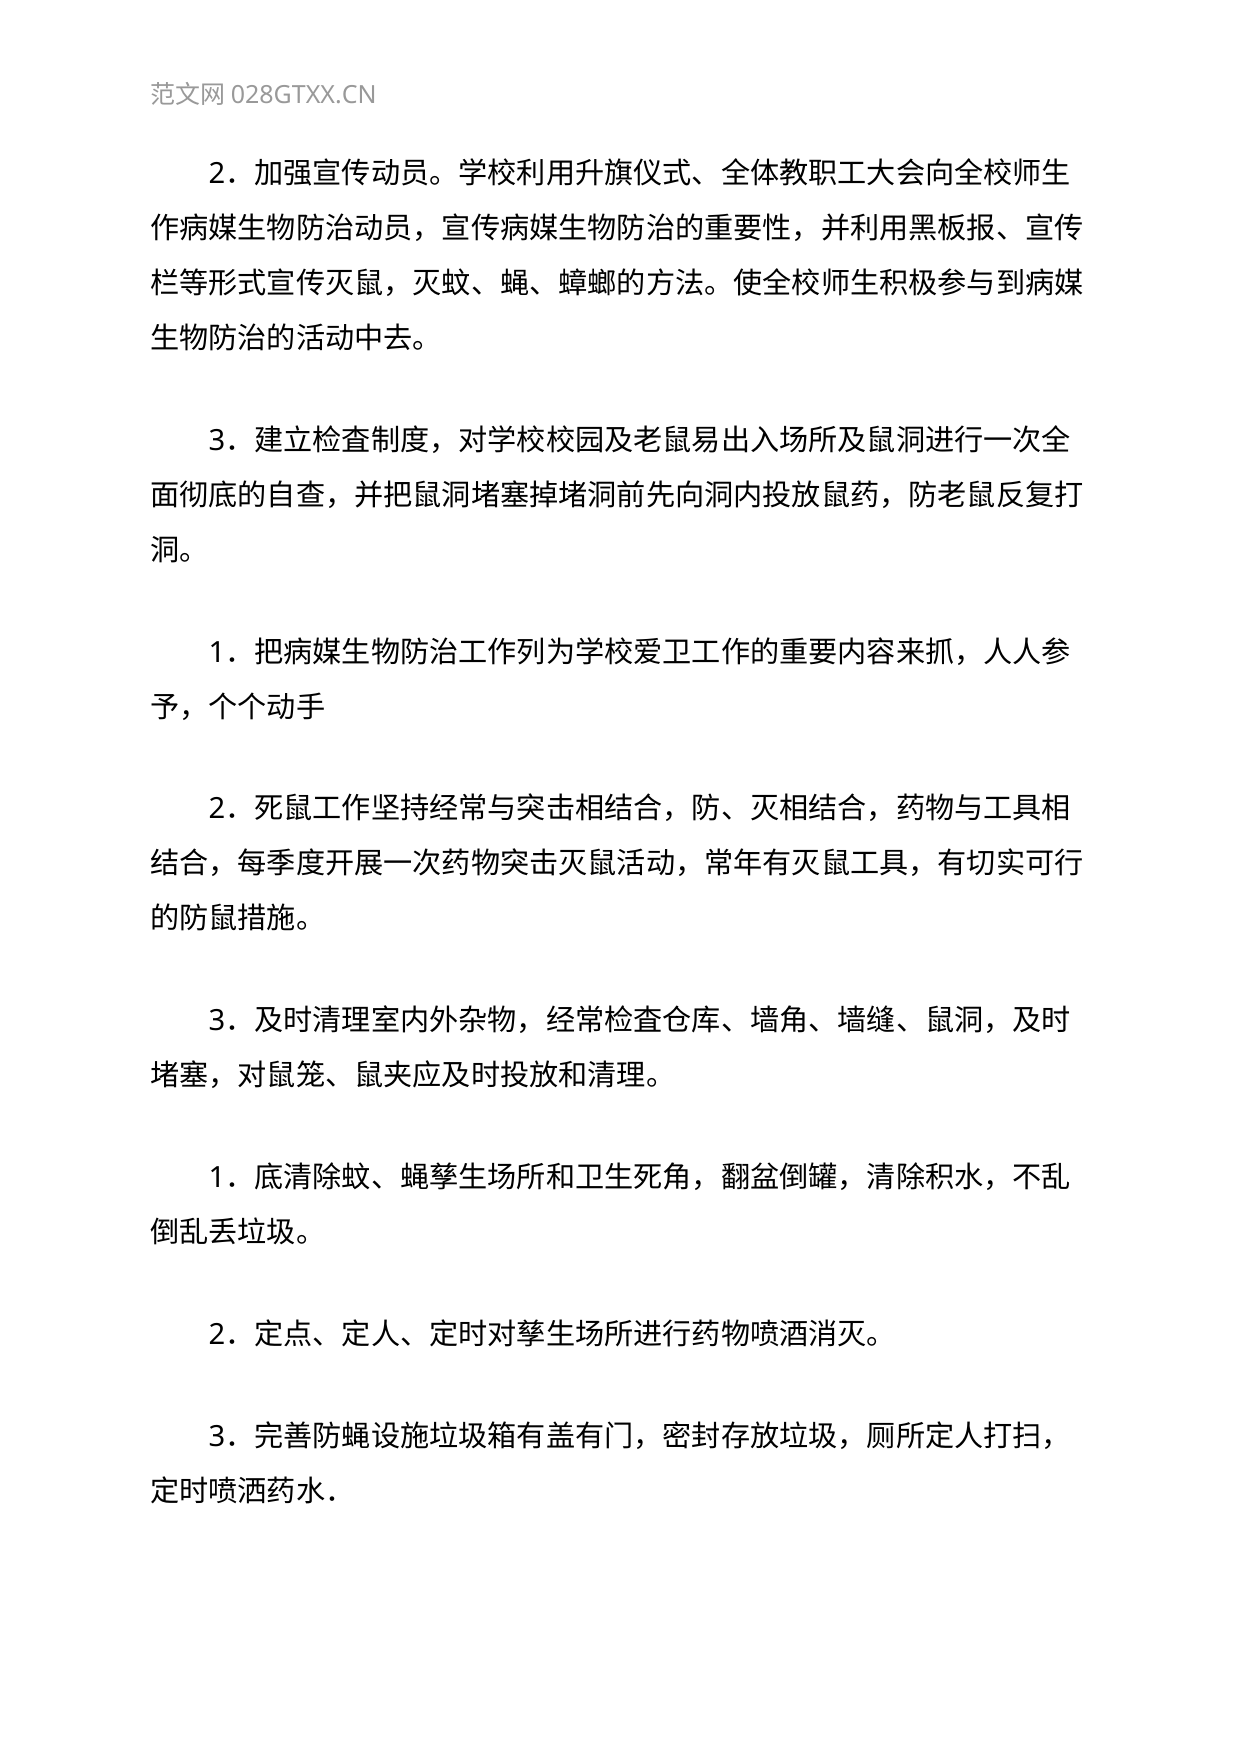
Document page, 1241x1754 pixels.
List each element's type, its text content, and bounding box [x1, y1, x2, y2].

text 1．把病媒生物防治工作列为学校爱卫工作的重要内容来抓，人人参予，个个动手 [150, 628, 1090, 726]
text 3．完善防蝇设施垃圾箱有盖有门，密封存放垃圾，厕所定人打扫，定时喷洒药水． [150, 1412, 1090, 1509]
text 2．定点、定人、定时对孳生场所进行药物喷酒消灭。 [150, 1310, 1090, 1353]
text 2．加强宣传动员。学校利用升旗仪式、全体教职工大会向全校师生作病媒生物防治动员，宣传病媒生物防治的重要性，并利用黑板报、宣传栏等形式宣传灭鼠，灭蚊、蝇、蟑螂的方法。使全校师生积极参与到病媒生物防治的活动中去。 [150, 150, 1090, 357]
text 2．死鼠工作坚持经常与突击相结合，防、灭相结合，药物与工具相结合，每季度开展一次药物突击灭鼠活动，常年有灭鼠工具，有切实可行的防鼠措施。 [150, 785, 1090, 937]
text 1．底清除蚊、蝇孳生场所和卫生死角，翻盆倒罐，清除积水，不乱倒乱丢垃圾。 [150, 1153, 1090, 1251]
text 3．及时清理室内外杂物，经常检査仓库、墙角、墙缝、鼠洞，及时堵塞，对鼠笼、鼠夹应及时投放和清理。 [150, 997, 1090, 1094]
text 3．建立检査制度，对学校校园及老鼠易出入场所及鼠洞进行一次全面彻底的自查，并把鼠洞堵塞掉堵洞前先向洞内投放鼠药，防老鼠反复打洞。 [150, 417, 1090, 569]
